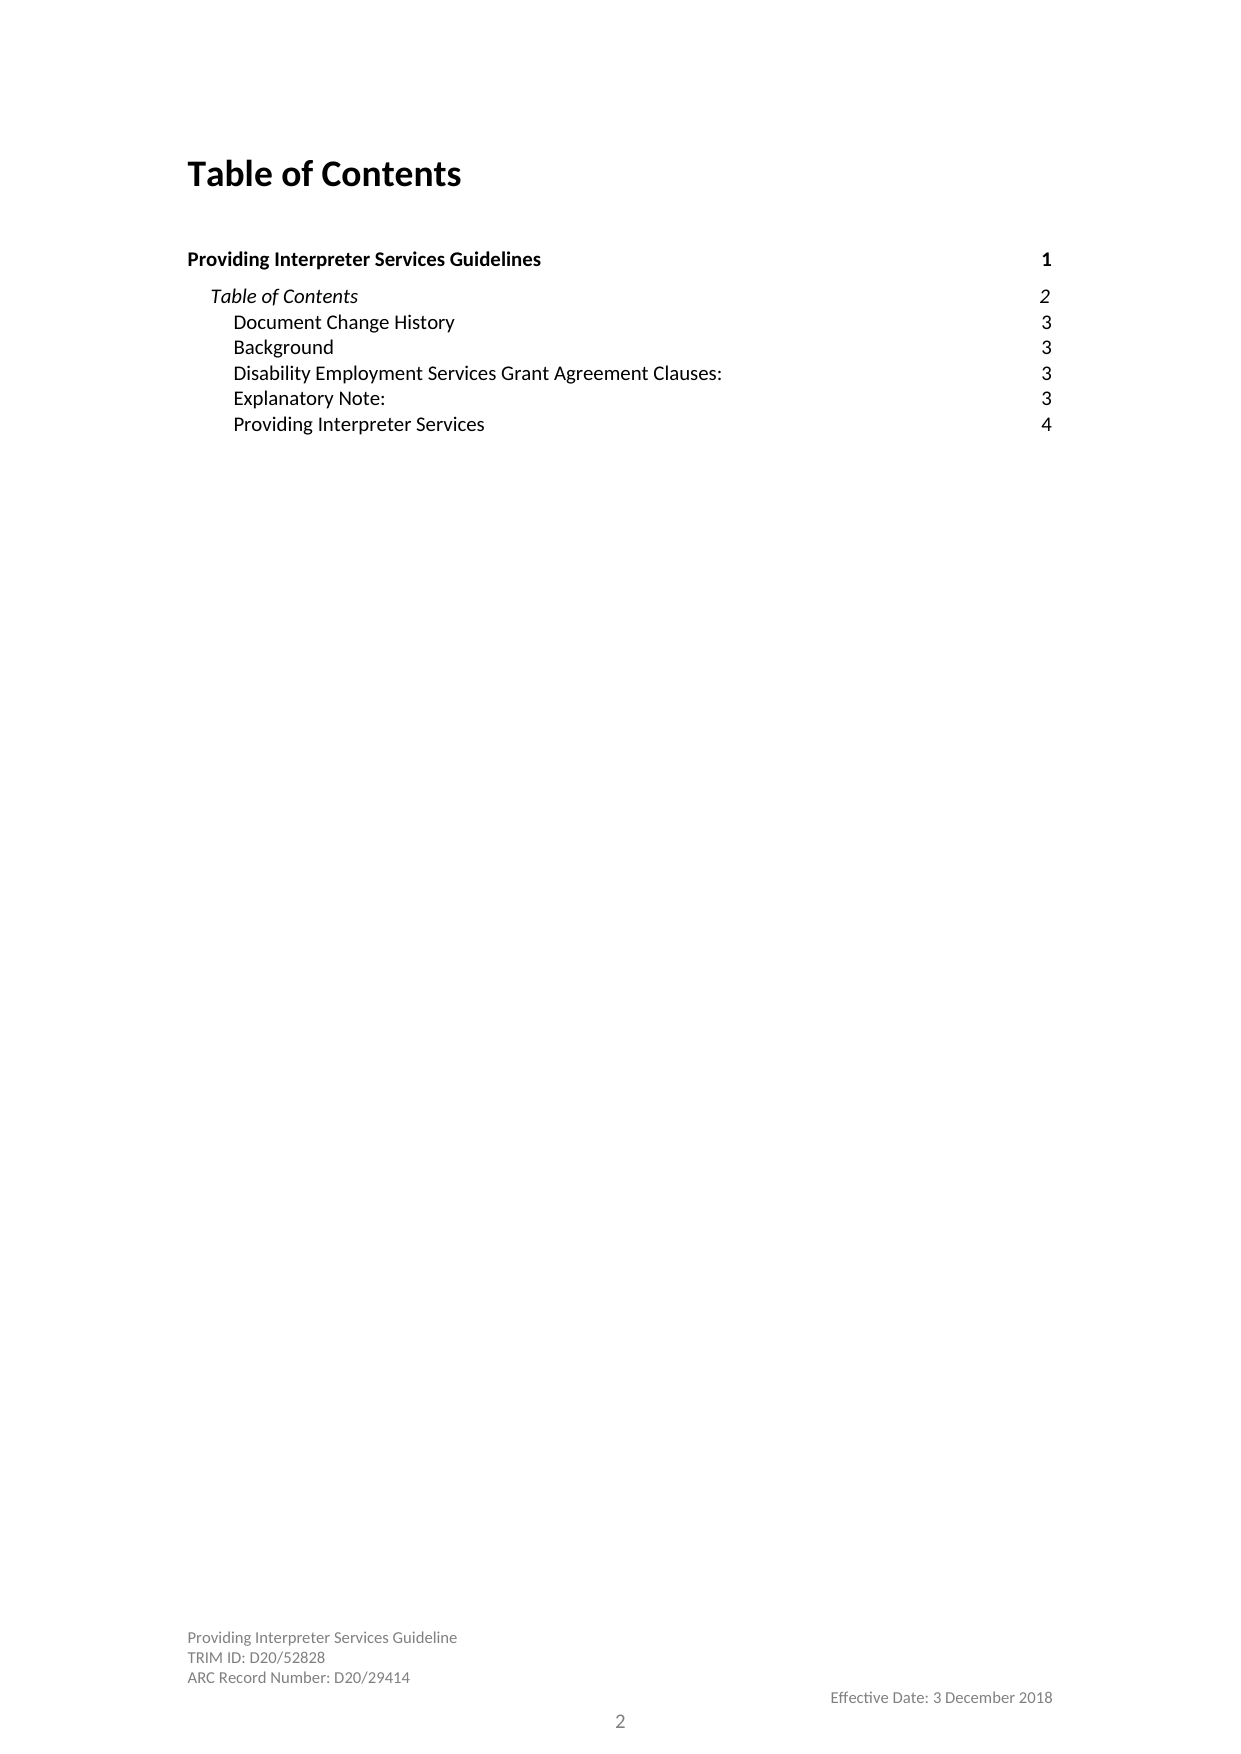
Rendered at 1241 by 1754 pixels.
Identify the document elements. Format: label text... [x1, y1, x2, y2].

text Providing Interpreter Services 4 [233, 411, 1053, 436]
subtitle Table of Contents [187, 150, 1053, 196]
text Document Change History 3 [233, 309, 1053, 334]
text Background 3 [233, 334, 1053, 360]
text Explanatory Note: 3 [233, 385, 1053, 411]
text Providing Interpreter Services Guidelines 1 [187, 246, 1053, 271]
text Table of Contents 2 [210, 284, 1053, 309]
text Disability Employment Services Grant Agreement Clauses: 3 [233, 360, 1053, 385]
